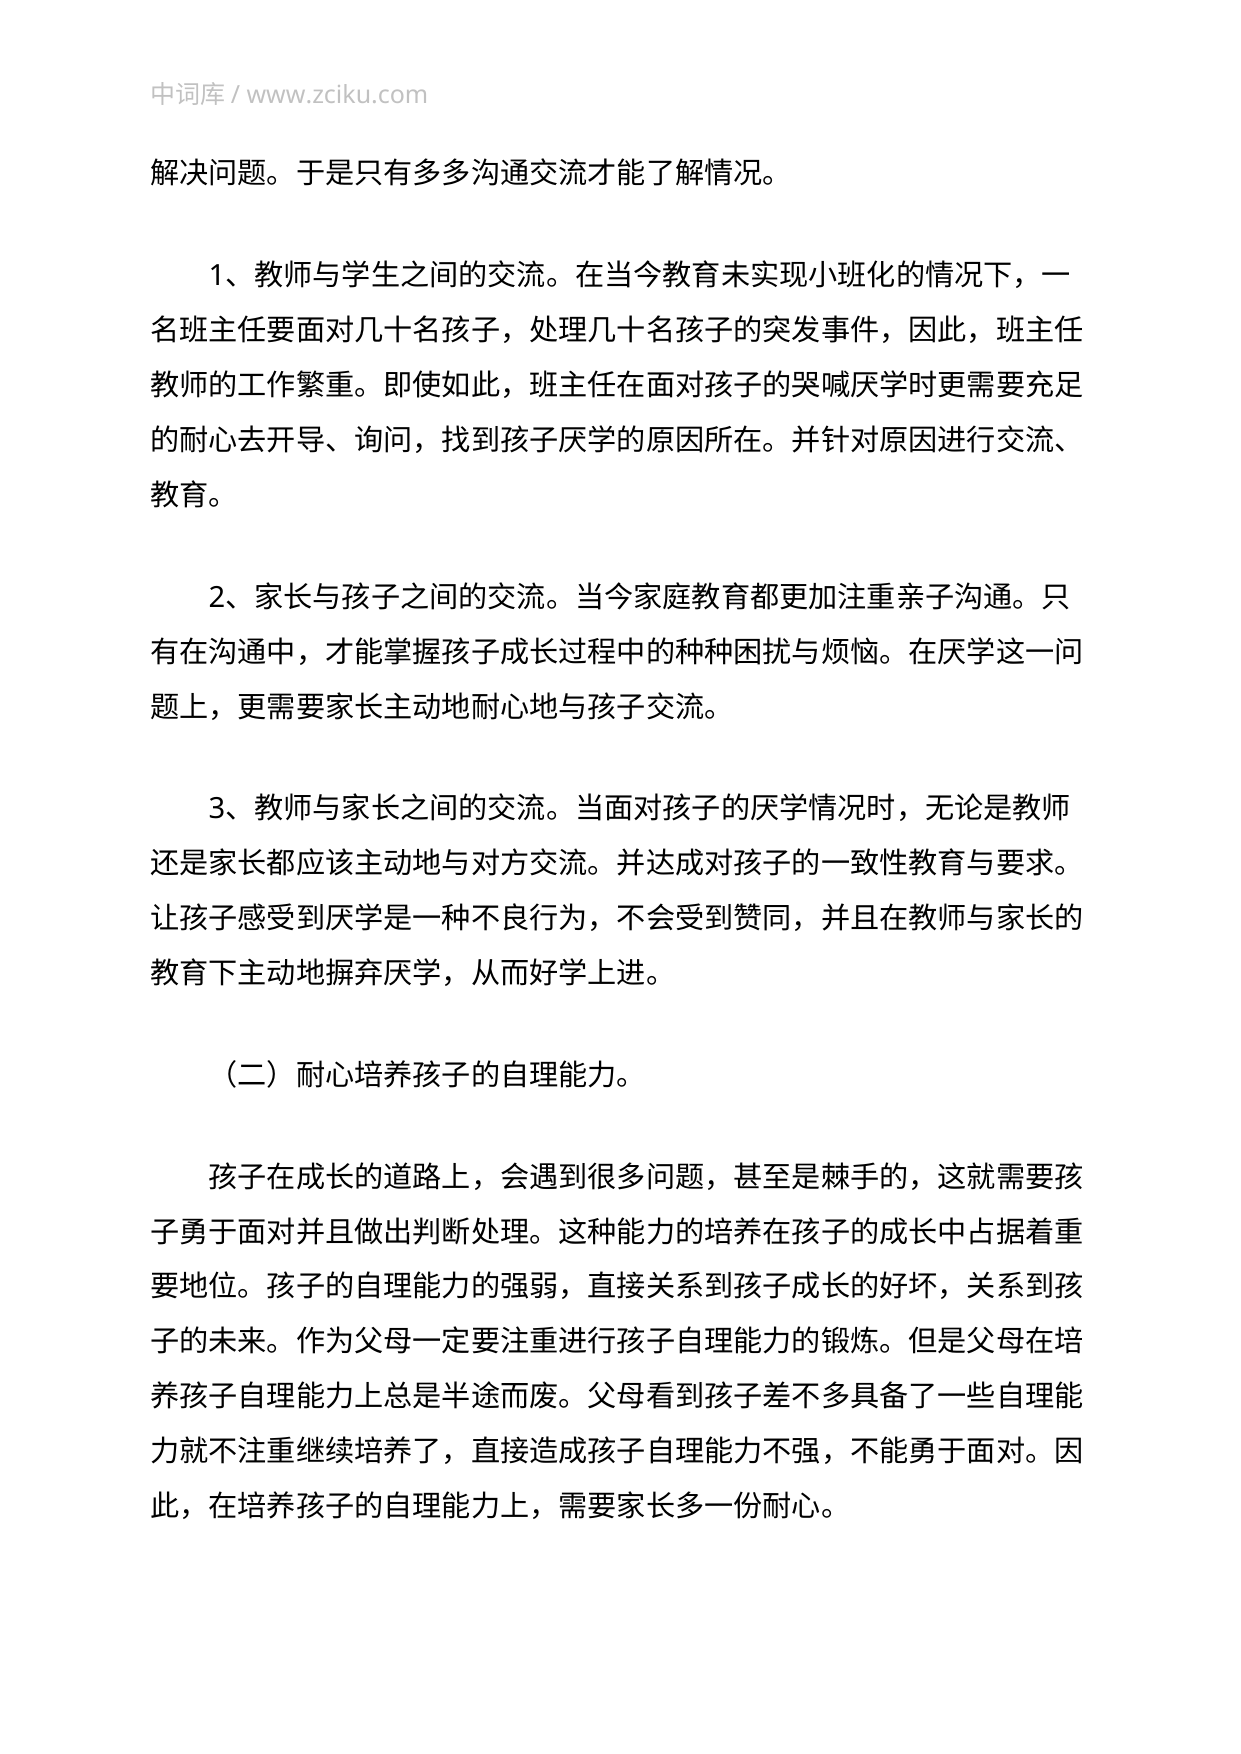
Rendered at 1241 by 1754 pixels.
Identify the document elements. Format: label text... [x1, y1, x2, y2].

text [150, 150, 1090, 192]
text 2、家长与孩子之间的交流。当今家庭教育都更加注重亲子沟通。只有在沟通中，才能掌握孩子成长过程中的种种困扰与烦恼。在厌学这一问题上，更需要家长主动地耐心地与孩子交流。 [150, 573, 1090, 725]
text 1、教师与学生之间的交流。在当今教育未实现小班化的情况下，一名班主任要面对几十名孩子，处理几十名孩子的突发事件，因此，班主任教师的工作繁重。即使如此，班主任在面对孩子的哭喊厌学时更需要充足的耐心去开导、询问，找到孩子厌学的原因所在。并针对原因进行交流、教育。 [150, 252, 1090, 514]
text 3、教师与家长之间的交流。当面对孩子的厌学情况时，无论是教师还是家长都应该主动地与对方交流。并达成对孩子的一致性教育与要求。让孩子感受到厌学是一种不良行为，不会受到赞同，并且在教师与家长的教育下主动地摒弃厌学，从而好学上进。 [150, 785, 1090, 992]
text 孩子在成长的道路上，会遇到很多问题，甚至是棘手的，这就需要孩子勇于面对并且做出判断处理。这种能力的培养在孩子的成长中占据着重要地位。孩子的自理能力的强弱，直接关系到孩子成长的好坏，关系到孩子的未来。作为父母一定要注重进行孩子自理能力的锻炼。但是父母在培养孩子自理能力上总是半途而废。父母看到孩子差不多具备了一些自理能力就不注重继续培养了，直接造成孩子自理能力不强，不能勇于面对。因此，在培养孩子的自理能力上，需要家长多一份耐心。 [150, 1153, 1090, 1525]
text （二）耐心培养孩子的自理能力。 [150, 1051, 1090, 1094]
